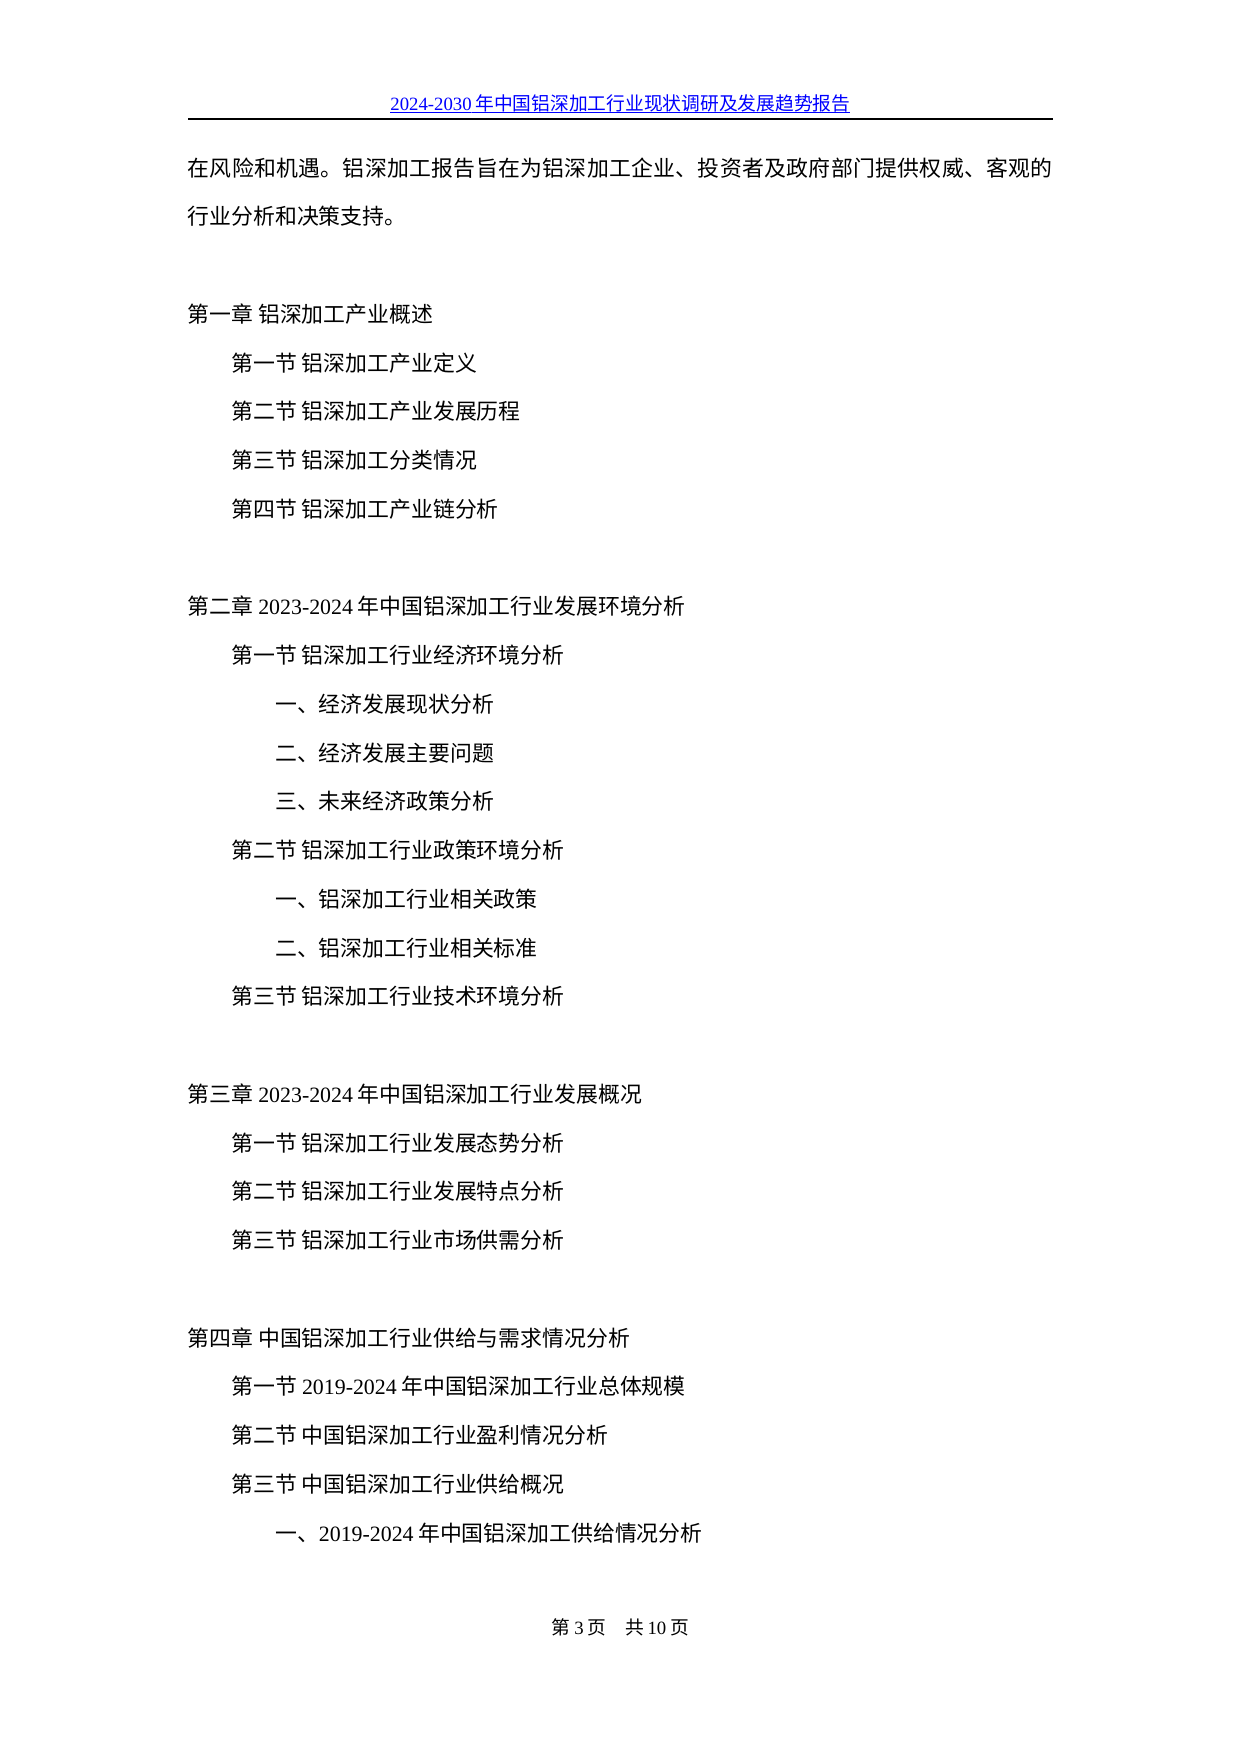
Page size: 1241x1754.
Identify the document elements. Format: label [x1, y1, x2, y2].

text [187, 150, 1053, 1548]
